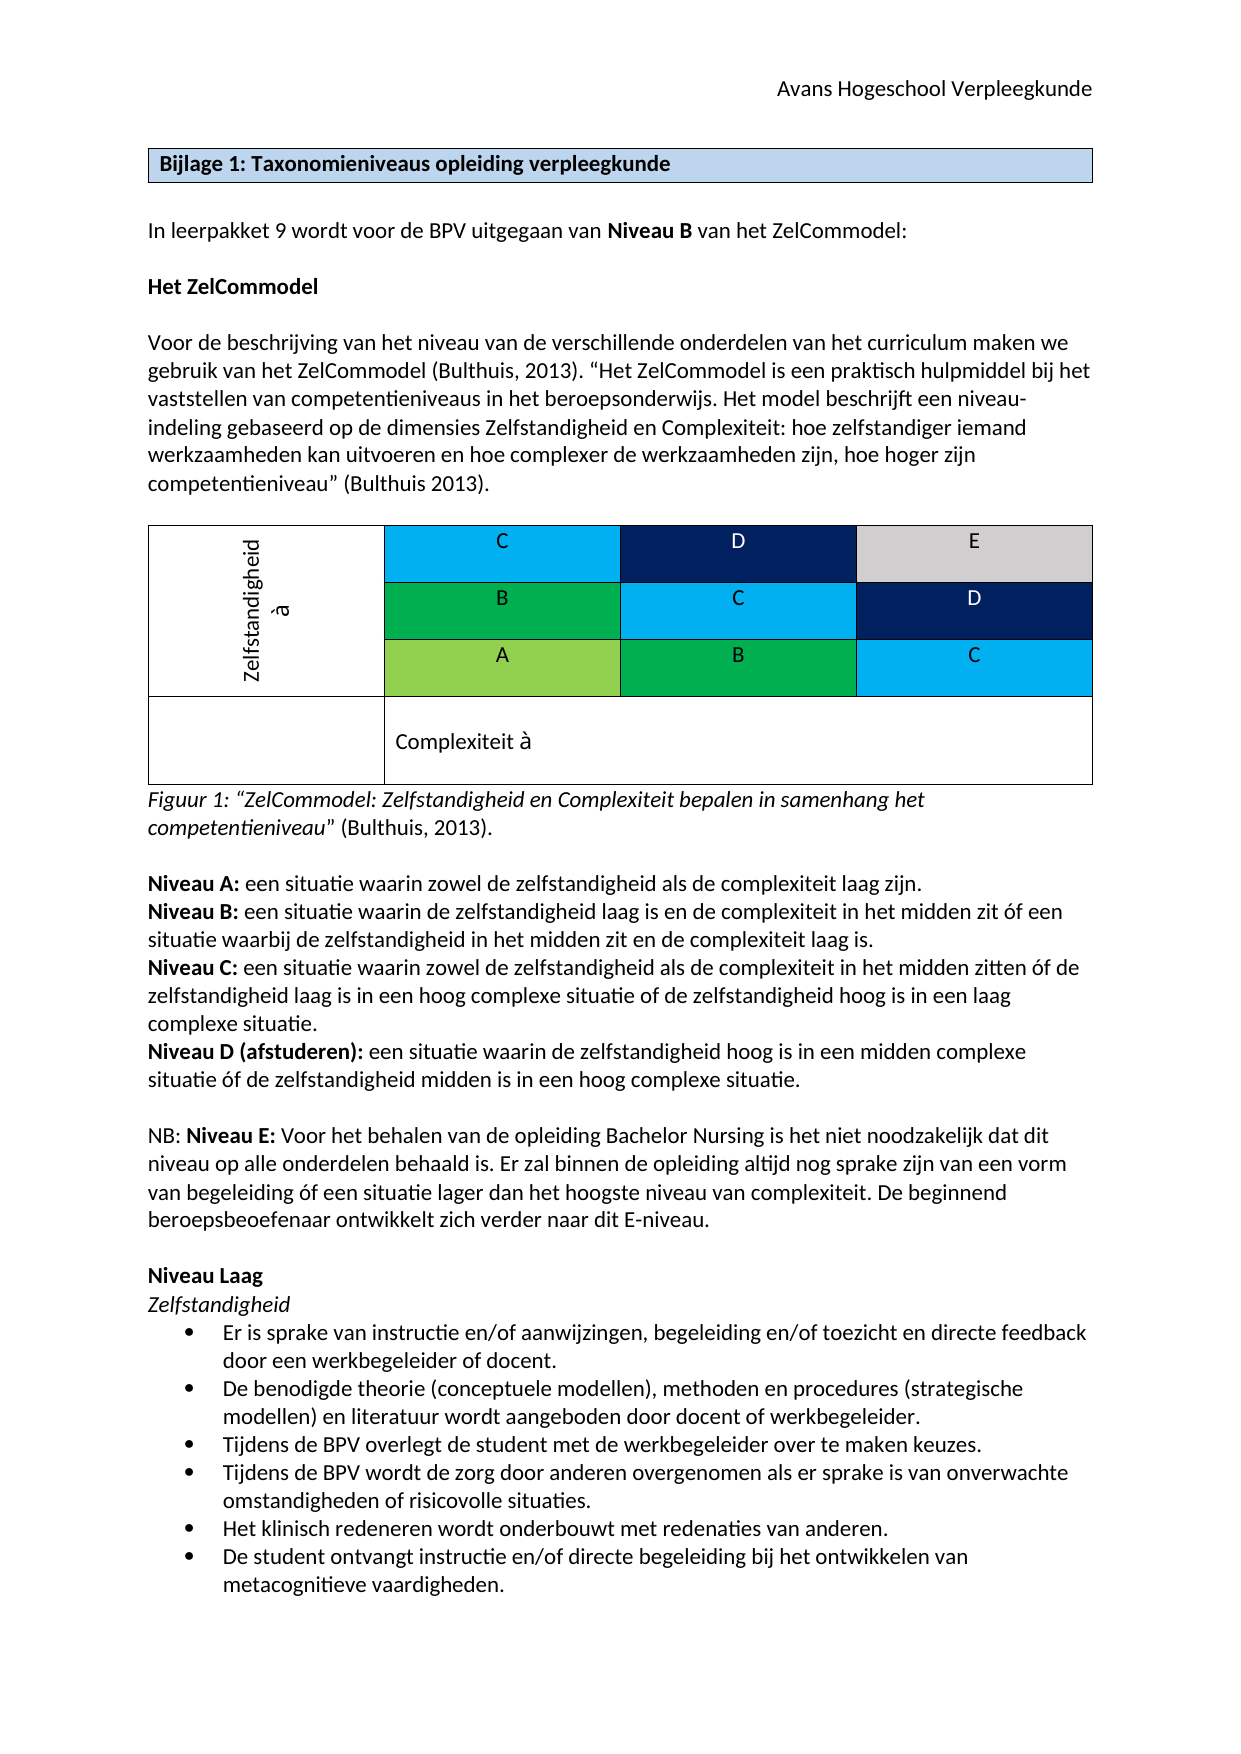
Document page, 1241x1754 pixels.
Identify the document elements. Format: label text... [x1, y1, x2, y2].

list De benodigde theorie (conceptuele modellen), methoden en procedures (strategische modellen) en literatuur wordt aangeboden door docent of werkbegeleider. [185, 1374, 1093, 1430]
table_cell C [621, 583, 856, 639]
table_cell B [621, 640, 856, 696]
table_cell [149, 697, 384, 784]
text Zelfstandigheid [148, 1290, 1093, 1318]
text In leerpakket 9 wordt voor de BPV uitgegaan van Niveau B van het ZelCommodel: [148, 216, 1093, 244]
text Niveau D (afstuderen): een situatie waarin de zelfstandigheid hoog is in een midden complexe situatie óf de zelfstandigheid midden is in een hoog complexe situatie. [148, 1037, 1093, 1093]
table_header E [857, 526, 1092, 582]
text Voor de beschrijving van het niveau van de verschillende onderdelen van het curriculum maken we gebruik van het ZelCommodel (Bulthuis, 2013). “Het ZelCommodel is een praktisch hulpmiddel bij het vaststellen van competentieniveaus in het beroepsonderwijs. Het model beschrijft een niveau-indeling gebaseerd op de dimensies Zelfstandigheid en Complexiteit: hoe zelfstandiger iemand werkzaamheden kan uitvoeren en hoe complexer de werkzaamheden zijn, hoe hoger zijn competentieniveau” (Bulthuis 2013). [148, 328, 1093, 497]
text Niveau B: een situatie waarin de zelfstandigheid laag is en de complexiteit in het midden zit óf een situatie waarbij de zelfstandigheid in het midden zit en de complexiteit laag is. [148, 897, 1093, 953]
table_cell B [385, 583, 620, 639]
table_cell A [385, 640, 620, 696]
table_cell Complexiteit à [385, 697, 1092, 784]
text Figuur 1: “ZelCommodel: Zelfstandigheid en Complexiteit bepalen in samenhang het competentieniveau” (Bulthuis, 2013). [148, 785, 1093, 841]
table_header Zelfstandigheid à [149, 526, 384, 696]
text Niveau Laag [148, 1262, 1093, 1290]
table_header C [385, 526, 620, 582]
list Tijdens de BPV wordt de zorg door anderen overgenomen als er sprake is van onverwachte omstandigheden of risicovolle situaties. [185, 1458, 1093, 1514]
table_header Bijlage 1: Taxonomieniveaus opleiding verpleegkunde [149, 149, 1092, 182]
table_cell C [857, 640, 1092, 696]
list Het klinisch redeneren wordt onderbouwt met redenaties van anderen. [185, 1514, 1093, 1542]
list De student ontvangt instructie en/of directe begeleiding bij het ontwikkelen van metacognitieve vaardigheden. [185, 1542, 1093, 1598]
text Het ZelCommodel [148, 272, 1093, 301]
text Niveau C: een situatie waarin zowel de zelfstandigheid als de complexiteit in het midden zitten óf de zelfstandigheid laag is in een hoog complexe situatie of de zelfstandigheid hoog is in een laag complexe situatie. [148, 953, 1093, 1037]
text NB: Niveau E: Voor het behalen van de opleiding Bachelor Nursing is het niet noodzakelijk dat dit niveau op alle onderdelen behaald is. Er zal binnen de opleiding altijd nog sprake zijn van een vorm van begeleiding óf een situatie lager dan het hoogste niveau van complexiteit. De beginnend beroepsbeoefenaar ontwikkelt zich verder naar dit E-niveau. [148, 1122, 1093, 1234]
table_header D [621, 526, 856, 582]
list Tijdens de BPV overlegt de student met de werkbegeleider over te maken keuzes. [185, 1430, 1093, 1458]
text Niveau A: een situatie waarin zowel de zelfstandigheid als de complexiteit laag zijn. [148, 869, 1093, 897]
table_cell D [857, 583, 1092, 639]
list Er is sprake van instructie en/of aanwijzingen, begeleiding en/of toezicht en directe feedback door een werkbegeleider of docent. [185, 1318, 1093, 1374]
